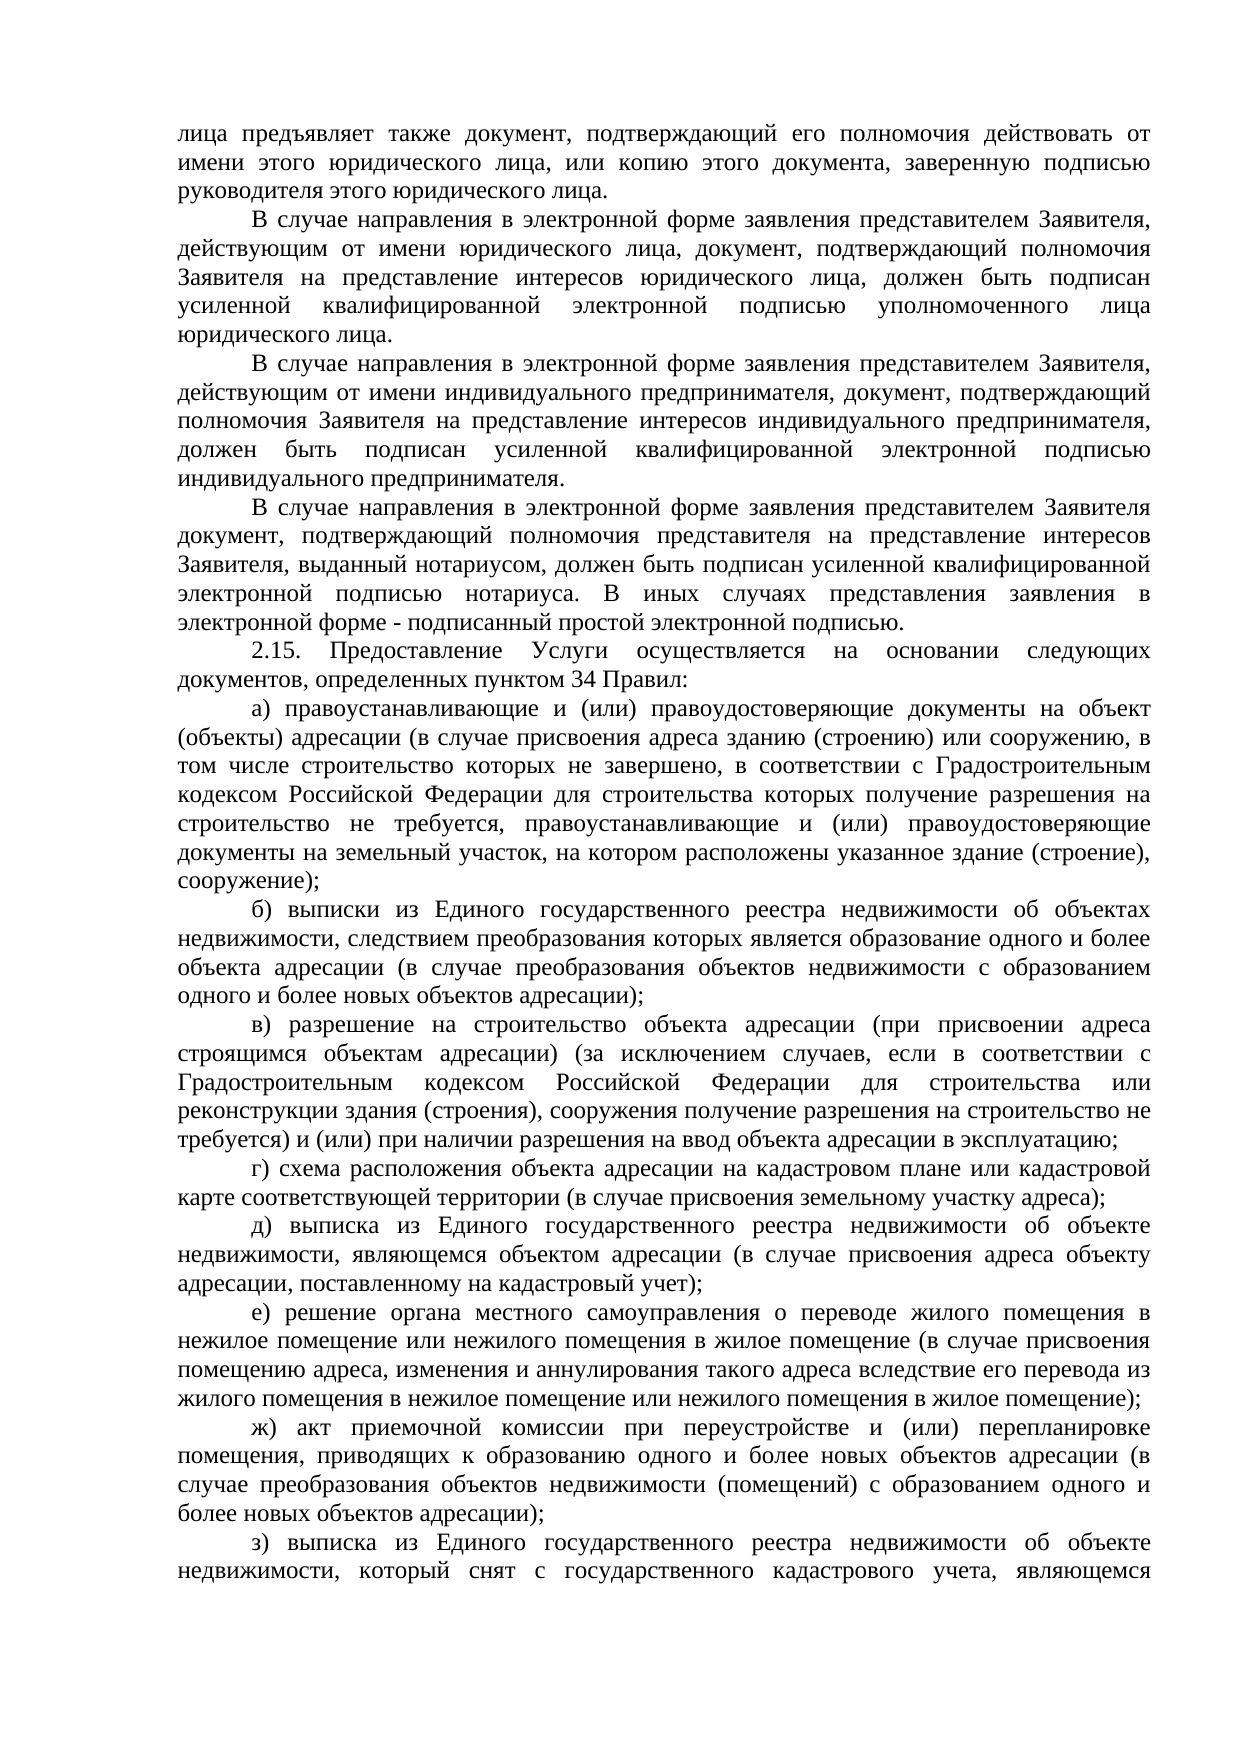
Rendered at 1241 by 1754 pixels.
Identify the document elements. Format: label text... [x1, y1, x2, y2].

text д) выписка из Единого государственного реестра недвижимости об объекте недвижимости, являющемся объектом адресации (в случае присвоения адреса объекту адресации, поставленному на кадастровый учет); [177, 1211, 1152, 1297]
text е) решение органа местного самоуправления о переводе жилого помещения в нежилое помещение или нежилого помещения в жилое помещение (в случае присвоения помещению адреса, изменения и аннулирования такого адреса вследствие его перевода из жилого помещения в нежилое помещение или нежилого помещения в жилое помещение); [177, 1297, 1152, 1412]
text а) правоустанавливающие и (или) правоудостоверяющие документы на объект (объекты) адресации (в случае присвоения адреса зданию (строению) или сооружению, в том числе строительство которых не завершено, в соответствии с Градостроительным кодексом Российской Федерации для строительства которых получение разрешения на строительство не требуется, правоустанавливающие и (или) правоудостоверяющие документы на земельный участок, на котором расположены указанное здание (строение), сооружение); [177, 693, 1152, 894]
text В случае направления в электронной форме заявления представителем Заявителя, действующим от имени индивидуального предпринимателя, документ, подтверждающий полномочия Заявителя на представление интересов индивидуального предпринимателя, должен быть подписан усиленной квалифицированной электронной подписью индивидуального предпринимателя. [177, 348, 1152, 492]
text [177, 1527, 1152, 1584]
text г) схема расположения объекта адресации на кадастровом плане или кадастровой карте соответствующей территории (в случае присвоения земельному участку адреса); [177, 1153, 1152, 1211]
text в) разрешение на строительство объекта адресации (при присвоении адреса строящимся объектам адресации) (за исключением случаев, если в соответствии с Градостроительным кодексом Российской Федерации для строительства или реконструкции здания (строения), сооружения получение разрешения на строительство не требуется) и (или) при наличии разрешения на ввод объекта адресации в эксплуатацию; [177, 1009, 1152, 1153]
text ж) акт приемочной комиссии при переустройстве и (или) перепланировке помещения, приводящих к образованию одного и более новых объектов адресации (в случае преобразования объектов недвижимости (помещений) с образованием одного и более новых объектов адресации); [177, 1412, 1152, 1527]
text В случае направления в электронной форме заявления представителем Заявителя документ, подтверждающий полномочия представителя на представление интересов Заявителя, выданный нотариусом, должен быть подписан усиленной квалифицированной электронной подписью нотариуса. В иных случаях представления заявления в электронной форме - подписанный простой электронной подписью. [177, 492, 1152, 636]
text 2.15. Предоставление Услуги осуществляется на основании следующих документов, определенных пунктом 34 Правил: [177, 636, 1152, 693]
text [177, 118, 1152, 204]
text В случае направления в электронной форме заявления представителем Заявителя, действующим от имени юридического лица, документ, подтверждающий полномочия Заявителя на представление интересов юридического лица, должен быть подписан усиленной квалифицированной электронной подписью уполномоченного лица юридического лица. [177, 204, 1152, 348]
text б) выписки из Единого государственного реестра недвижимости об объектах недвижимости, следствием преобразования которых является образование одного и более объекта адресации (в случае преобразования объектов недвижимости с образованием одного и более новых объектов адресации); [177, 894, 1152, 1009]
